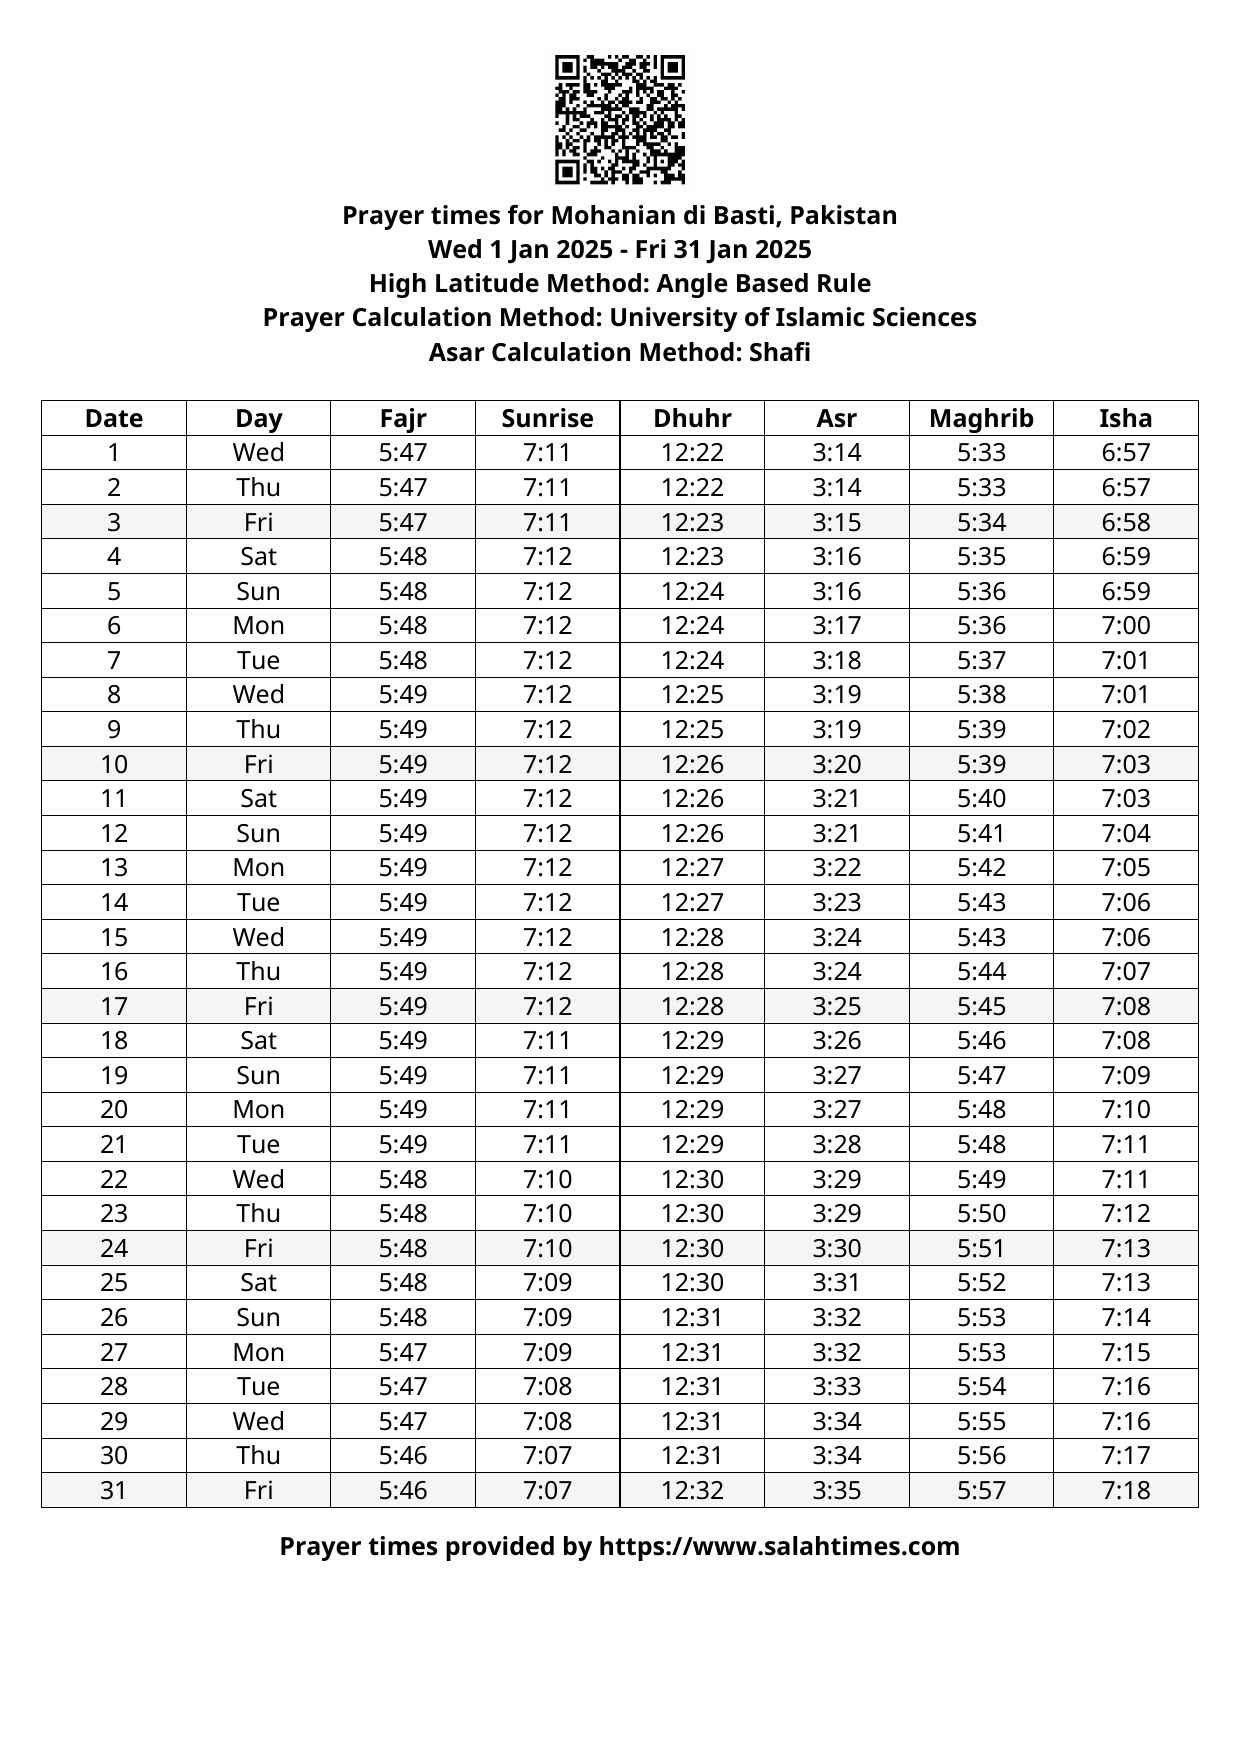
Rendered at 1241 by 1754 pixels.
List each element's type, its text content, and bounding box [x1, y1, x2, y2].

table_cell 5:48 [331, 539, 475, 573]
table_cell 5 [42, 574, 186, 607]
text High Latitude Method: Angle Based Rule [42, 266, 1198, 300]
table_cell 7:04 [1054, 816, 1198, 849]
table_cell 28 [42, 1369, 186, 1403]
table_cell 1 [42, 436, 186, 469]
table_cell Sat [187, 781, 330, 815]
table_cell 12:23 [621, 539, 764, 573]
table_cell 12:31 [621, 1404, 764, 1437]
table_cell 3:29 [765, 1162, 909, 1195]
picture [542, 41, 699, 198]
table_cell 7:10 [476, 1162, 619, 1195]
table_cell 5:49 [331, 885, 475, 919]
table_cell 7:09 [476, 1300, 619, 1334]
table_cell Mon [187, 1335, 330, 1368]
table_cell 12:22 [621, 470, 764, 504]
table_cell 6:59 [1054, 574, 1198, 607]
table_cell 3:18 [765, 643, 909, 677]
table_cell 7:11 [476, 1127, 619, 1161]
table_cell 5:47 [331, 505, 475, 538]
table_cell 7:12 [476, 539, 619, 573]
table_cell 5:49 [331, 1058, 475, 1092]
table_cell 12:22 [621, 436, 764, 469]
table_cell 7:07 [476, 1473, 619, 1507]
table_cell 5:48 [331, 1231, 475, 1264]
table_cell 5:53 [910, 1300, 1053, 1334]
table_cell 12:23 [621, 505, 764, 538]
table_cell 3:16 [765, 574, 909, 607]
table_cell Wed [187, 1404, 330, 1437]
table_cell Mon [187, 609, 330, 642]
table_cell 3:27 [765, 1093, 909, 1126]
table_cell 3:33 [765, 1369, 909, 1403]
table_cell 5:49 [331, 1024, 475, 1057]
table_cell 12:31 [621, 1439, 764, 1472]
table_cell 12:30 [621, 1162, 764, 1195]
table_cell 7:16 [1054, 1369, 1198, 1403]
table_cell 5:49 [331, 678, 475, 711]
table_cell 7:11 [476, 1093, 619, 1126]
table_cell 12:29 [621, 1058, 764, 1092]
table_cell 26 [42, 1300, 186, 1334]
table_cell Sat [187, 1024, 330, 1057]
table_cell 7:11 [476, 1024, 619, 1057]
table_cell 5:35 [910, 539, 1053, 573]
table_cell 5:34 [910, 505, 1053, 538]
table_cell 5:54 [910, 1369, 1053, 1403]
table_cell 7:08 [1054, 1024, 1198, 1057]
table_cell 7:12 [476, 885, 619, 919]
table_cell 12:29 [621, 1127, 764, 1161]
table_cell 7:09 [476, 1335, 619, 1368]
table_cell 7:06 [1054, 885, 1198, 919]
table_cell 5:48 [331, 643, 475, 677]
table_cell 5:47 [331, 436, 475, 469]
table_cell Sun [187, 1058, 330, 1092]
table_cell 3:24 [765, 920, 909, 953]
table_cell Sat [187, 539, 330, 573]
table_cell 7:13 [1054, 1266, 1198, 1299]
table_cell Mon [187, 1093, 330, 1126]
table_cell 5:48 [910, 1093, 1053, 1126]
table_cell 5:33 [910, 436, 1053, 469]
table_cell 7:10 [476, 1196, 619, 1230]
table_cell 3:32 [765, 1335, 909, 1368]
table_cell 14 [42, 885, 186, 919]
table_cell 5:37 [910, 643, 1053, 677]
table_cell 5:47 [331, 1335, 475, 1368]
table_cell 5:46 [910, 1024, 1053, 1057]
text Asar Calculation Method: Shafi [42, 334, 1198, 368]
table_cell 7:12 [476, 609, 619, 642]
table_cell 12:27 [621, 851, 764, 884]
table_cell 12:24 [621, 643, 764, 677]
table_cell 10 [42, 747, 186, 780]
table_cell 20 [42, 1093, 186, 1126]
table_cell Tue [187, 1127, 330, 1161]
table_cell Fri [187, 1473, 330, 1507]
table_cell 12:27 [621, 885, 764, 919]
table_cell 5:48 [331, 1300, 475, 1334]
table_cell 7:12 [476, 816, 619, 849]
table_cell 5:49 [331, 816, 475, 849]
table_cell 7:12 [476, 954, 619, 988]
text Prayer times provided by https://www.salahtimes.com [42, 1528, 1198, 1563]
table_cell 8 [42, 678, 186, 711]
table_cell Fri [187, 989, 330, 1022]
table_cell 12:31 [621, 1300, 764, 1334]
table_cell 5:43 [910, 920, 1053, 953]
table_cell 5:55 [910, 1404, 1053, 1437]
table_cell 3:35 [765, 1473, 909, 1507]
table_cell 5:49 [331, 851, 475, 884]
table_cell 5:46 [331, 1439, 475, 1472]
table_cell Tue [187, 1369, 330, 1403]
text Wed 1 Jan 2025 - Fri 31 Jan 2025 [42, 232, 1198, 266]
table_cell 7:09 [476, 1266, 619, 1299]
table_cell 12:26 [621, 816, 764, 849]
table_cell 12:31 [621, 1369, 764, 1403]
table_cell 7:11 [476, 505, 619, 538]
table_cell 3:29 [765, 1196, 909, 1230]
table_cell 18 [42, 1024, 186, 1057]
table_cell 22 [42, 1162, 186, 1195]
table_cell 23 [42, 1196, 186, 1230]
table_cell 5:40 [910, 781, 1053, 815]
table_cell 7:13 [1054, 1231, 1198, 1264]
table_cell 3:27 [765, 1058, 909, 1092]
table_cell 3 [42, 505, 186, 538]
table_cell 3:20 [765, 747, 909, 780]
table_cell Tue [187, 643, 330, 677]
table_cell 3:17 [765, 609, 909, 642]
table_cell 7 [42, 643, 186, 677]
table_cell 7:12 [476, 781, 619, 815]
table_cell 3:34 [765, 1404, 909, 1437]
table_cell 5:44 [910, 954, 1053, 988]
table_cell 5:48 [331, 1266, 475, 1299]
table_cell 12:29 [621, 1024, 764, 1057]
table_cell 5:43 [910, 885, 1053, 919]
table_cell 5:49 [331, 747, 475, 780]
table_cell 12:25 [621, 712, 764, 746]
table_cell Mon [187, 851, 330, 884]
table_cell 7:10 [476, 1231, 619, 1264]
table_cell 12:32 [621, 1473, 764, 1507]
table_cell 7:12 [476, 989, 619, 1022]
table_cell 7:03 [1054, 781, 1198, 815]
table_cell 29 [42, 1404, 186, 1437]
table_cell 3:26 [765, 1024, 909, 1057]
table_cell 5:48 [910, 1127, 1053, 1161]
table_cell 12:31 [621, 1335, 764, 1368]
table_cell 7:00 [1054, 609, 1198, 642]
table_cell 24 [42, 1231, 186, 1264]
table_cell 5:42 [910, 851, 1053, 884]
table_cell 21 [42, 1127, 186, 1161]
table_cell 13 [42, 851, 186, 884]
table_header Fajr [331, 401, 475, 434]
table_cell 3:14 [765, 470, 909, 504]
table_cell 12:24 [621, 574, 764, 607]
table_cell 5:50 [910, 1196, 1053, 1230]
table_cell 12:25 [621, 678, 764, 711]
table_cell 5:49 [331, 712, 475, 746]
table_cell 7:12 [476, 643, 619, 677]
table_cell 7:12 [1054, 1196, 1198, 1230]
table_cell 31 [42, 1473, 186, 1507]
table_cell 12:29 [621, 1093, 764, 1126]
table_cell 12:30 [621, 1231, 764, 1264]
table_cell 7:12 [476, 678, 619, 711]
table_cell 12:26 [621, 781, 764, 815]
table_cell 7:11 [476, 436, 619, 469]
table_cell 12:30 [621, 1266, 764, 1299]
table_cell 12:28 [621, 920, 764, 953]
table_cell 5:56 [910, 1439, 1053, 1472]
table_cell 5:33 [910, 470, 1053, 504]
text Prayer times for Mohanian di Basti, Pakistan [42, 198, 1198, 232]
table_cell 7:07 [1054, 954, 1198, 988]
table_cell 7:08 [476, 1404, 619, 1437]
table_header Date [42, 401, 186, 434]
table_cell 7:18 [1054, 1473, 1198, 1507]
table_cell 7:01 [1054, 678, 1198, 711]
table_cell Thu [187, 954, 330, 988]
table_cell 7:06 [1054, 920, 1198, 953]
table_cell 7:12 [476, 747, 619, 780]
table_cell 25 [42, 1266, 186, 1299]
table_cell 5:49 [331, 1093, 475, 1126]
table_cell 12:28 [621, 954, 764, 988]
table_cell 12:26 [621, 747, 764, 780]
table_cell 3:19 [765, 712, 909, 746]
table_cell 9 [42, 712, 186, 746]
table_cell Thu [187, 470, 330, 504]
table_cell Wed [187, 920, 330, 953]
table_cell 5:48 [331, 574, 475, 607]
table_cell 5:49 [331, 1127, 475, 1161]
table_cell Thu [187, 712, 330, 746]
table_cell 7:12 [476, 712, 619, 746]
table_cell 5:48 [331, 609, 475, 642]
table_cell 3:21 [765, 816, 909, 849]
table_cell 7:02 [1054, 712, 1198, 746]
table_header Sunrise [476, 401, 619, 434]
table_cell Sun [187, 1300, 330, 1334]
table_cell 12 [42, 816, 186, 849]
table_cell 12:28 [621, 989, 764, 1022]
table_cell Wed [187, 436, 330, 469]
table_header Dhuhr [621, 401, 764, 434]
table_cell 6:59 [1054, 539, 1198, 573]
table_cell 3:31 [765, 1266, 909, 1299]
table_cell Sun [187, 574, 330, 607]
table_cell Thu [187, 1196, 330, 1230]
table_cell 5:49 [331, 920, 475, 953]
table_cell Thu [187, 1439, 330, 1472]
table_cell 4 [42, 539, 186, 573]
table_cell 5:39 [910, 712, 1053, 746]
table_header Maghrib [910, 401, 1053, 434]
table_cell Fri [187, 1231, 330, 1264]
table_cell 7:11 [476, 470, 619, 504]
table_cell 3:32 [765, 1300, 909, 1334]
table_cell 3:30 [765, 1231, 909, 1264]
table_cell 5:36 [910, 574, 1053, 607]
table_cell 7:11 [1054, 1162, 1198, 1195]
table_cell 17 [42, 989, 186, 1022]
table_cell 6:58 [1054, 505, 1198, 538]
table_cell 6:57 [1054, 436, 1198, 469]
table_cell 3:21 [765, 781, 909, 815]
table_cell 7:08 [476, 1369, 619, 1403]
table_cell 7:10 [1054, 1093, 1198, 1126]
table_cell 5:39 [910, 747, 1053, 780]
table_header Day [187, 401, 330, 434]
table_cell 12:24 [621, 609, 764, 642]
table_cell 7:08 [1054, 989, 1198, 1022]
table_cell 5:52 [910, 1266, 1053, 1299]
table_cell 5:38 [910, 678, 1053, 711]
table_cell 7:12 [476, 920, 619, 953]
table_cell 3:34 [765, 1439, 909, 1472]
table_cell 5:36 [910, 609, 1053, 642]
table_cell Fri [187, 505, 330, 538]
table_cell 5:47 [331, 470, 475, 504]
table_cell 5:47 [910, 1058, 1053, 1092]
table_cell 7:01 [1054, 643, 1198, 677]
table_cell 5:57 [910, 1473, 1053, 1507]
table_cell 5:49 [331, 989, 475, 1022]
table_cell 5:53 [910, 1335, 1053, 1368]
table_cell 15 [42, 920, 186, 953]
table_cell 7:07 [476, 1439, 619, 1472]
table_cell 3:22 [765, 851, 909, 884]
table_cell 30 [42, 1439, 186, 1472]
table_cell 7:12 [476, 574, 619, 607]
table_header Isha [1054, 401, 1198, 434]
table_cell 7:14 [1054, 1300, 1198, 1334]
table_cell 5:41 [910, 816, 1053, 849]
text Prayer Calculation Method: University of Islamic Sciences [42, 300, 1198, 334]
table_header Asr [765, 401, 909, 434]
table_cell 3:24 [765, 954, 909, 988]
table_cell 5:47 [331, 1404, 475, 1437]
table_cell 7:11 [476, 1058, 619, 1092]
table_cell 3:25 [765, 989, 909, 1022]
table_cell 3:19 [765, 678, 909, 711]
table_cell 3:16 [765, 539, 909, 573]
table_cell Wed [187, 678, 330, 711]
table_cell 19 [42, 1058, 186, 1092]
table_cell 5:51 [910, 1231, 1053, 1264]
table_cell Tue [187, 885, 330, 919]
table_cell 12:30 [621, 1196, 764, 1230]
table_cell 6:57 [1054, 470, 1198, 504]
table_cell 5:46 [331, 1473, 475, 1507]
table_cell 5:48 [331, 1196, 475, 1230]
table_cell 5:49 [910, 1162, 1053, 1195]
table_cell 3:23 [765, 885, 909, 919]
table_cell 6 [42, 609, 186, 642]
table_cell 3:15 [765, 505, 909, 538]
table_cell Fri [187, 747, 330, 780]
table_cell 7:17 [1054, 1439, 1198, 1472]
table_cell 7:05 [1054, 851, 1198, 884]
table_cell 7:03 [1054, 747, 1198, 780]
table_cell 5:49 [331, 781, 475, 815]
table_cell 5:48 [331, 1162, 475, 1195]
table_cell 5:47 [331, 1369, 475, 1403]
table_cell 3:28 [765, 1127, 909, 1161]
table_cell 16 [42, 954, 186, 988]
table_cell 7:12 [476, 851, 619, 884]
table_cell Wed [187, 1162, 330, 1195]
table_cell 7:16 [1054, 1404, 1198, 1437]
table_cell Sat [187, 1266, 330, 1299]
table_cell 7:11 [1054, 1127, 1198, 1161]
table_cell Sun [187, 816, 330, 849]
table_cell 7:09 [1054, 1058, 1198, 1092]
table_cell 5:49 [331, 954, 475, 988]
table_cell 3:14 [765, 436, 909, 469]
table_cell 5:45 [910, 989, 1053, 1022]
table_cell 11 [42, 781, 186, 815]
table_cell 7:15 [1054, 1335, 1198, 1368]
table_cell 2 [42, 470, 186, 504]
table_cell 27 [42, 1335, 186, 1368]
